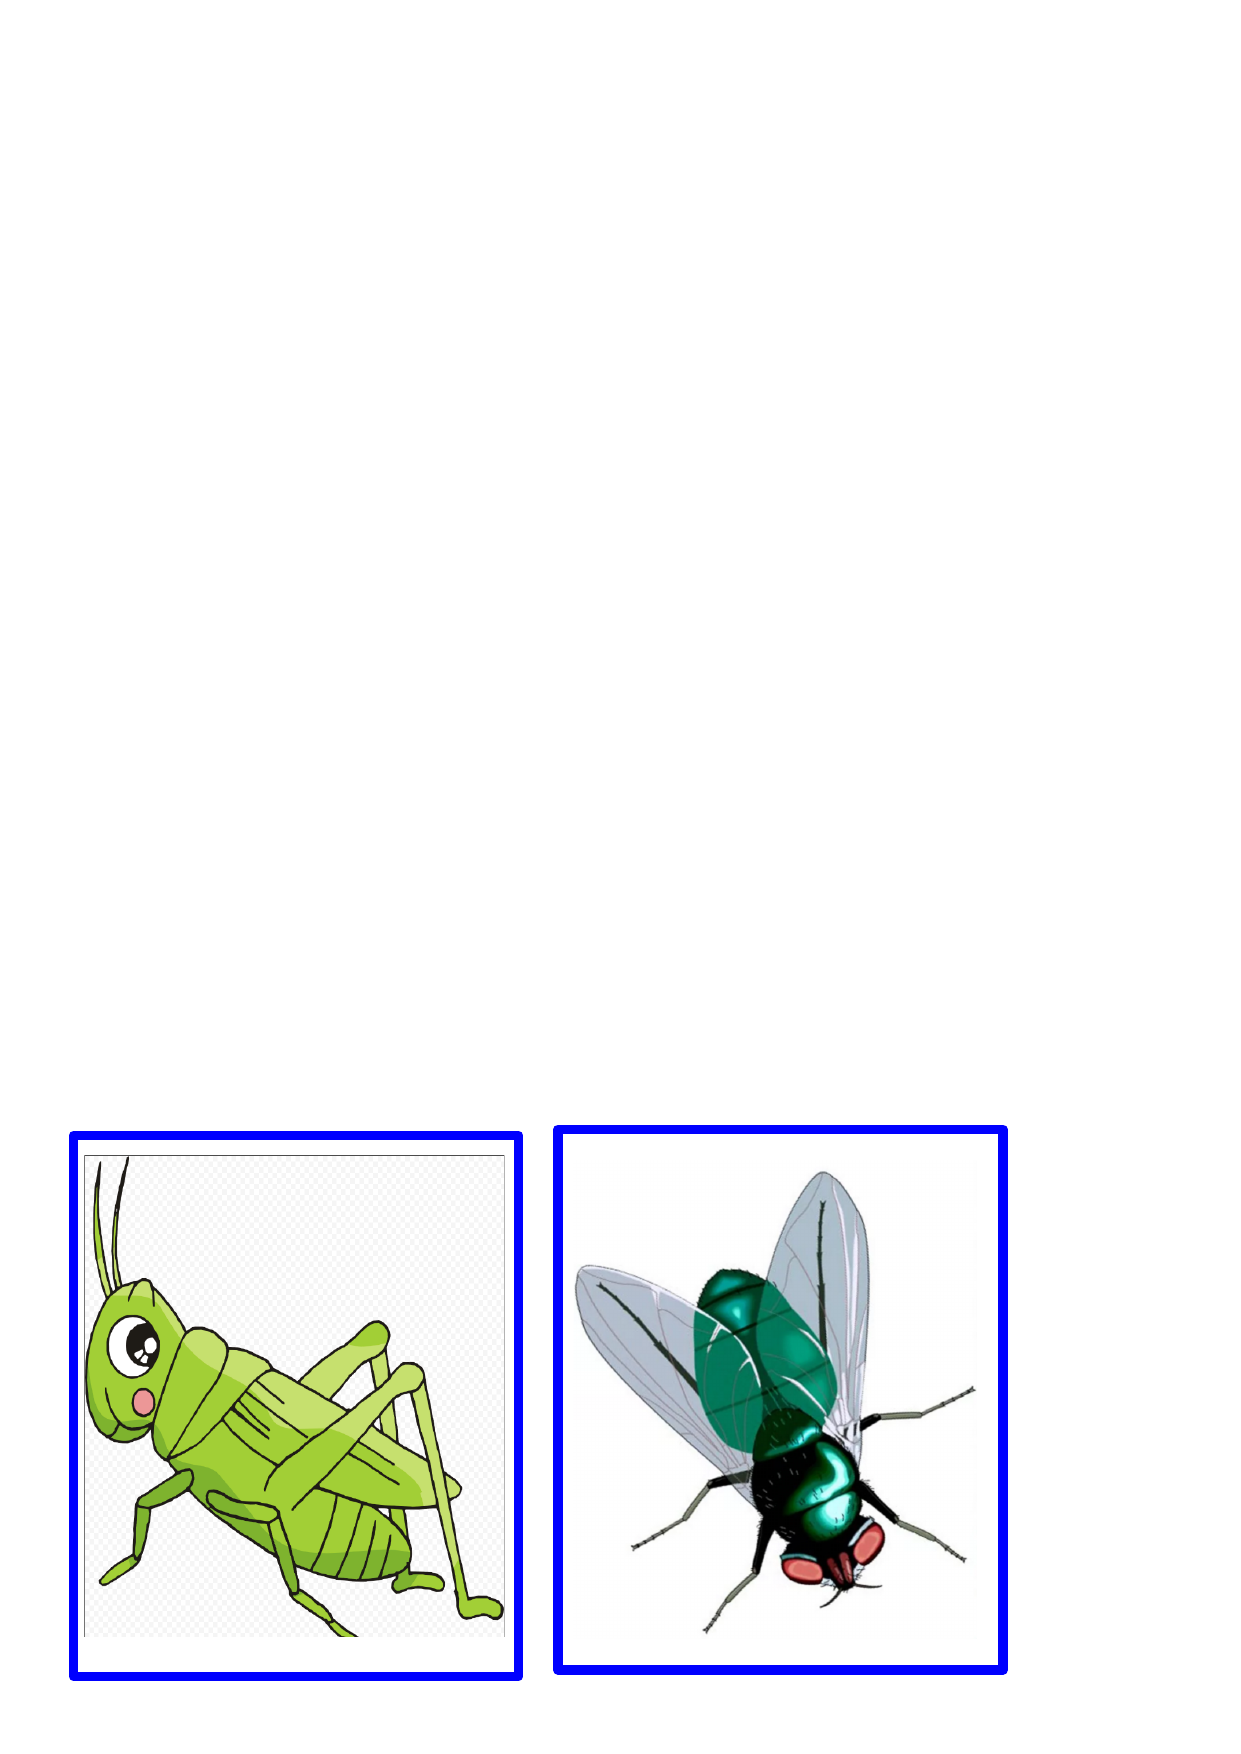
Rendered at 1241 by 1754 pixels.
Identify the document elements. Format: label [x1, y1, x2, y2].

picture [84, 1155, 505, 1637]
picture [574, 1161, 977, 1639]
